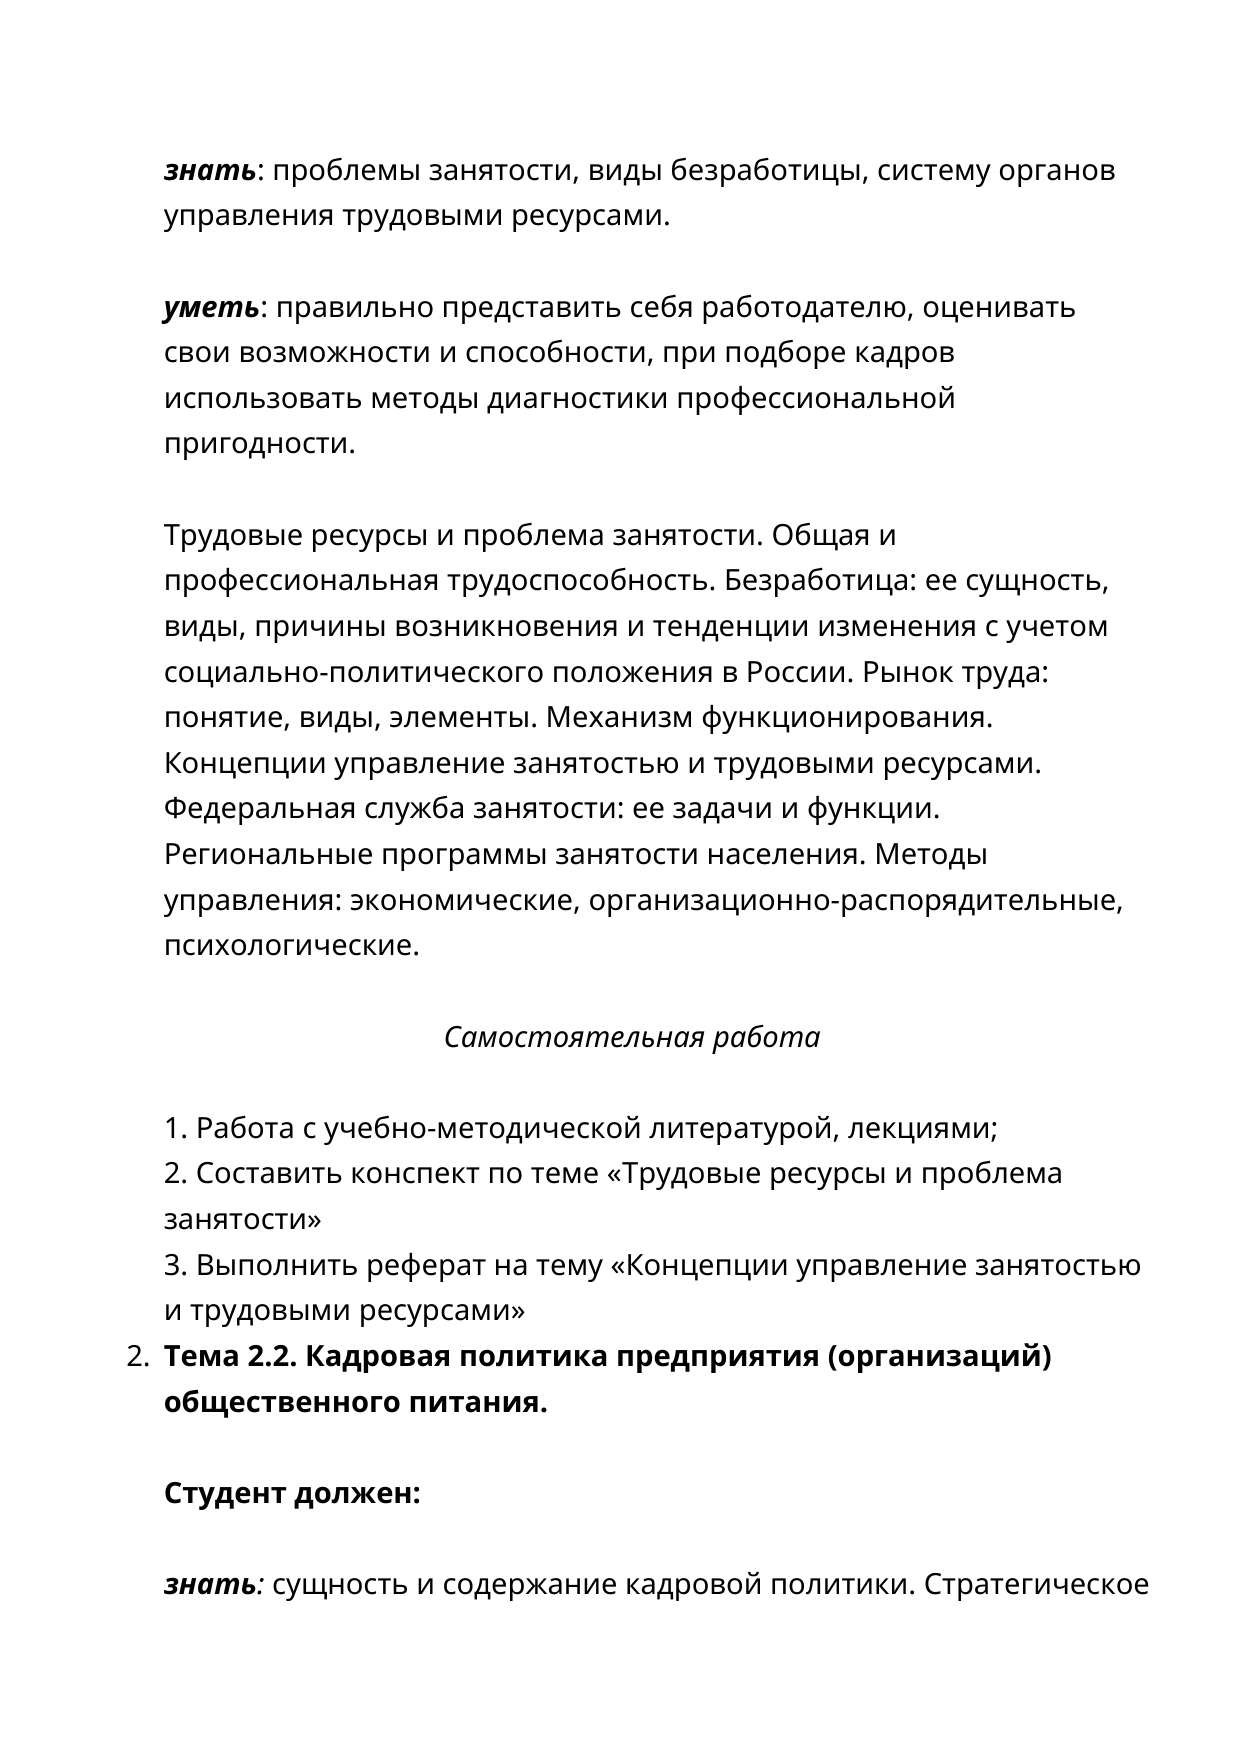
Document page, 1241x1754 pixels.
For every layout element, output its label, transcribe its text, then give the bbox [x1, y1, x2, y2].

list 2. Составить конспект по теме «Трудовые ресурсы и проблема занятости» [163, 1153, 1152, 1238]
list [126, 1335, 1152, 1603]
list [163, 103, 1152, 1147]
list 3. Выполнить реферат на тему «Концепции управление занятостью и трудовыми ресурсами» [163, 1244, 1152, 1329]
